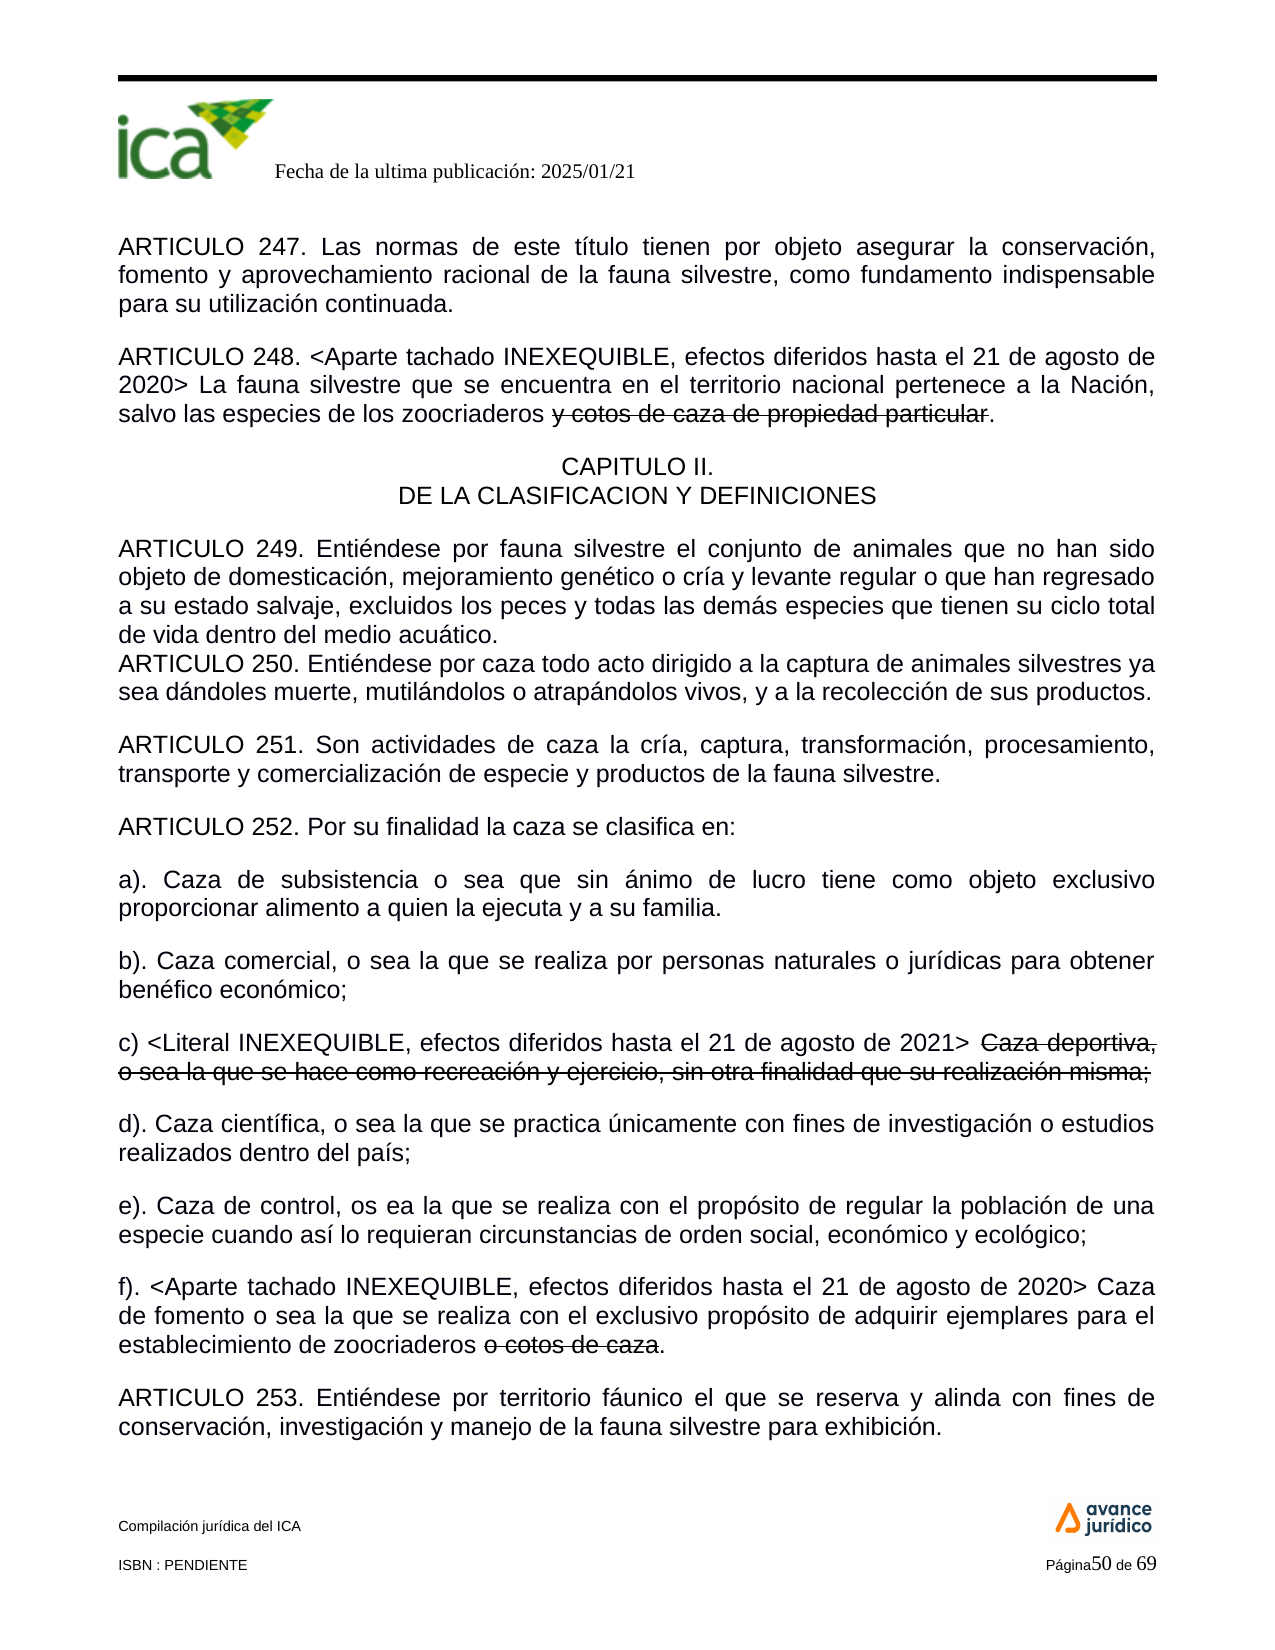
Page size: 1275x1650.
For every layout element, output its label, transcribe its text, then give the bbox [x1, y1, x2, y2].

text ARTICULO 250. Entiéndese por caza todo acto dirigido a la captura de animales silvestres ya sea dándoles muerte, mutilándolos o atrapándolos vivos, y a la recolección de sus productos. [118, 649, 1157, 706]
text &$ARTICULO 253. Entiéndese por territorio fáunico el que se reserva y alinda con fines de conservación, investigación y manejo de la fauna silvestre para exhibición. [118, 1383, 1157, 1440]
text f). <Aparte tachado INEXEQUIBLE, efectos diferidos hasta el 21 de agosto de 2020> Caza de fomento o sea la que se realiza con el exclusivo propósito de adquirir ejemplares para el establecimiento de zoocriaderos o cotos de caza. [118, 1272, 1157, 1359]
text &$ARTICULO 249. Entiéndese por fauna silvestre el conjunto de animales que no han sido objeto de domesticación, mejoramiento genético o cría y levante regular o que han regresado a su estado salvaje, excluidos los peces y todas las demás especies que tienen su ciclo total de vida dentro del medio acuático. [118, 534, 1157, 649]
text &$ARTICULO 248. <Aparte tachado INEXEQUIBLE, efectos diferidos hasta el 21 de agosto de 2020> La fauna silvestre que se encuentra en el territorio nacional pertenece a la Nación, salvo las especies de los zoocriaderos y cotos de caza de propiedad particular. [118, 342, 1157, 428]
text a). Caza de subsistencia o sea que sin ánimo de lucro tiene como objeto exclusivo proporcionar alimento a quien la ejecuta y a su familia. [118, 864, 1157, 922]
text d). Caza científica, o sea la que se practica únicamente con fines de investigación o estudios realizados dentro del país; [118, 1109, 1157, 1167]
text e). Caza de control, os ea la que se realiza con el propósito de regular la población de una especie cuando así lo requieran circunstancias de orden social, económico y ecológico; [118, 1191, 1157, 1248]
text b). Caza comercial, o sea la que se realiza por personas naturales o jurídicas para obtener benéfico económico; [118, 946, 1157, 1004]
text &$ARTICULO 247. Las normas de este título tienen por objeto asegurar la conservación, fomento y aprovechamiento racional de la fauna silvestre, como fundamento indispensable para su utilización continuada. [118, 231, 1157, 318]
text &$ARTICULO 252. Por su finalidad la caza se clasifica en: [118, 812, 1157, 841]
text c) <Literal INEXEQUIBLE, efectos diferidos hasta el 21 de agosto de 2021> Caza deportiva, o sea la que se hace como recreación y ejercicio, sin otra finalidad que su realización misma; [118, 1028, 1157, 1085]
text DE LA CLASIFICACION Y DEFINICIONES [118, 481, 1157, 509]
text &$ARTICULO 251. Son actividades de caza la cría, captura, transformación, procesamiento, transporte y comercialización de especie y productos de la fauna silvestre. [118, 730, 1157, 788]
text CAPITULO II. [118, 452, 1157, 481]
